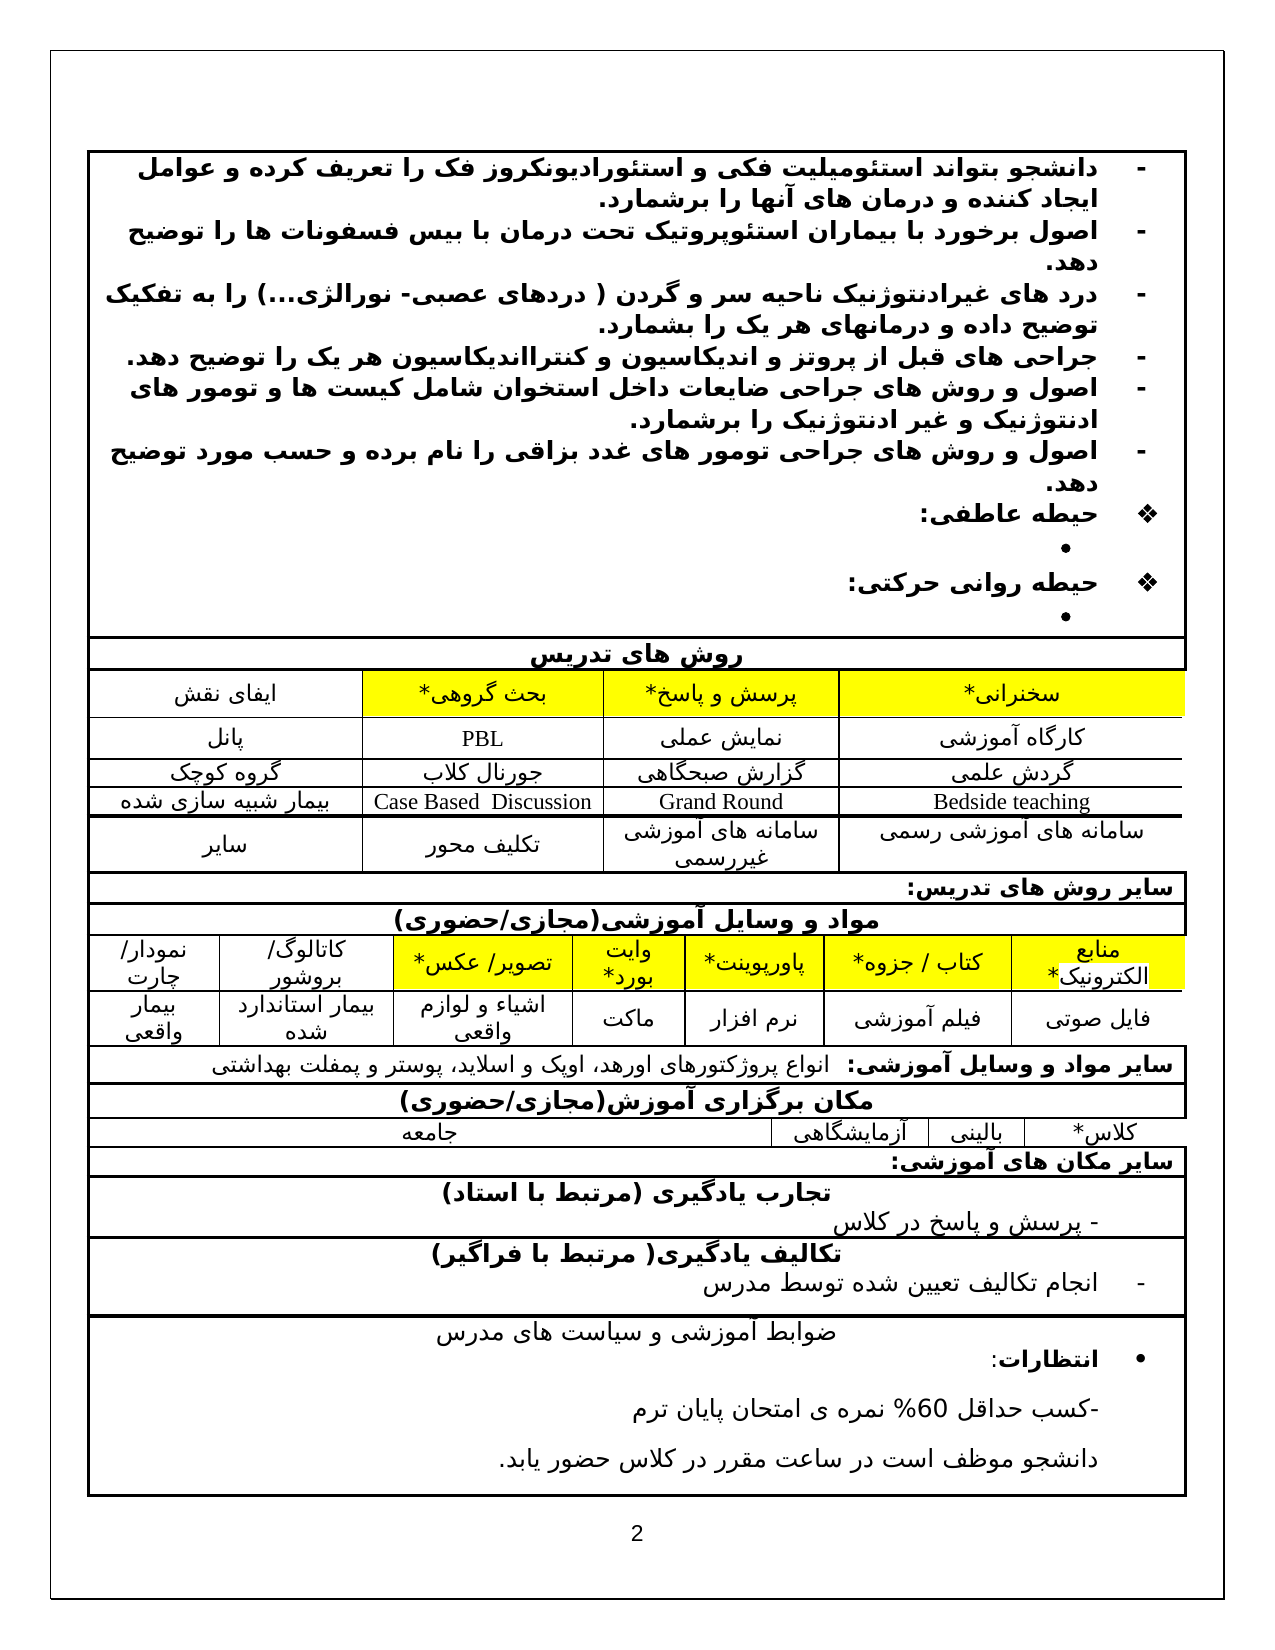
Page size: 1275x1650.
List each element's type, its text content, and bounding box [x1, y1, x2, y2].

table_cell اشیاء و لوازم واقعی [394, 992, 572, 1045]
table_cell نرم افزار [686, 992, 823, 1045]
table_cell Grand Round [604, 788, 838, 814]
table_cell روش های تدریس [90, 639, 1184, 668]
table_cell کلاس* [1025, 1119, 1185, 1146]
table_cell پانل [90, 718, 362, 758]
table_cell وایت بورد* [573, 936, 684, 989]
table_cell منابع الکترونیک* [1012, 936, 1185, 989]
table_cell بیمار واقعی [90, 992, 219, 1045]
table_cell مکان برگزاری آموزش(مجازی/حضوری) [90, 1085, 1184, 1117]
table_cell سخنرانی* [840, 671, 1185, 716]
table_cell نمودار/ چارت [90, 936, 219, 989]
table_cell آزمایشگاهی [772, 1119, 928, 1146]
table_cell ماکت [573, 992, 684, 1045]
table_cell بیمار استاندارد شده [220, 992, 393, 1045]
table_cell کارگاه آموزشی [840, 716, 1185, 758]
table_cell Bedside teaching [840, 786, 1185, 814]
table_cell سایر روش های تدریس: [90, 874, 1184, 902]
table_cell کاتالوگ/ بروشور [220, 936, 393, 989]
table_cell گزارش صبحگاهی [604, 760, 838, 786]
table_cell تصویر/ عکس* [394, 936, 572, 989]
table_cell PBL [363, 718, 603, 758]
table_cell تکالیف یادگیری( مرتبط با فراگیر) انجام تکالیف تعیین شده توسط مدرس [90, 1239, 1184, 1314]
table_cell سایر مکان های آموزشی: [90, 1148, 1184, 1175]
table_cell فیلم آموزشی [825, 992, 1011, 1045]
table_cell پاورپوینت* [686, 936, 823, 989]
table_cell کتاب / جزوه* [825, 936, 1011, 989]
table_cell تکلیف محور [363, 818, 603, 871]
table_cell سایر [90, 818, 362, 871]
table_cell فایل صوتی [1012, 990, 1185, 1045]
table_cell نمایش عملی [604, 718, 838, 758]
table_cell جورنال کلاب [363, 760, 603, 786]
table_cell جامعه [90, 1119, 771, 1146]
table_cell ایفای نقش [90, 671, 362, 716]
table_cell سامانه های آموزشی غیررسمی [604, 818, 838, 871]
table_cell گردش علمی [840, 758, 1185, 786]
table_cell بحث گروهی* [363, 671, 603, 716]
table_cell پرسش و پاسخ* [604, 671, 838, 716]
table_cell گروه کوچک [90, 760, 362, 786]
table_cell سایر مواد و وسایل آموزشی: انواع پروژکتورهای اورهد، اوپک و اسلاید، پوستر و پمفلت بهداشتی [90, 1047, 1184, 1082]
table_cell مواد و وسایل آموزشی(مجازی/حضوری) [90, 905, 1184, 934]
table_cell سامانه های آموزشی رسمی [840, 814, 1185, 871]
table_cell بیمار شبیه سازی شده [90, 788, 362, 814]
table_cell Case Based Discussion [363, 788, 603, 814]
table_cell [90, 1318, 1184, 1494]
table_cell تجارب یادگیری (مرتبط با استاد) - پرسش و پاسخ در کلاس [90, 1178, 1184, 1236]
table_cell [90, 153, 1184, 636]
table_cell بالینی [929, 1119, 1024, 1146]
